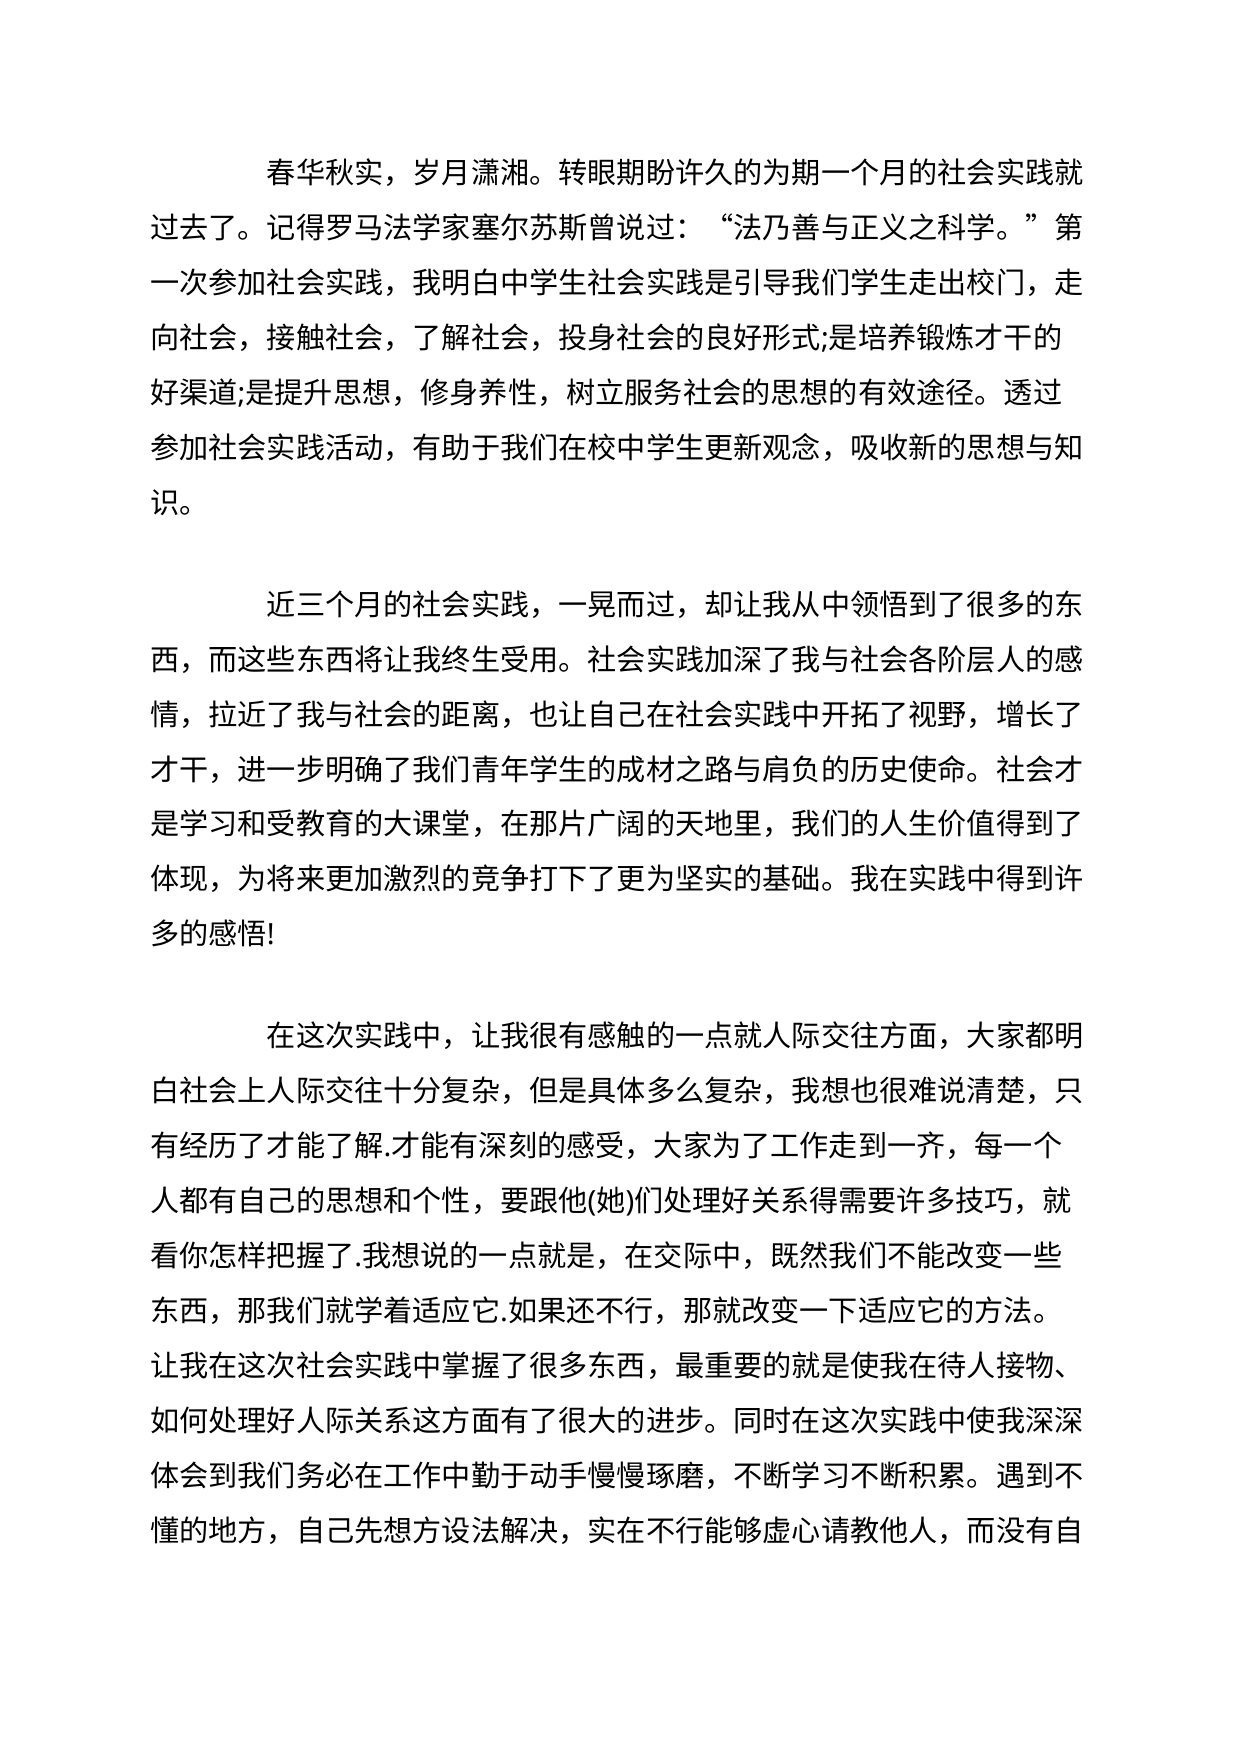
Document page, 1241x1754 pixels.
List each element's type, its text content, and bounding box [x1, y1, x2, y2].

text 春华秋实，岁月潇湘。转眼期盼许久的为期一个月的社会实践就过去了。记得罗马法学家塞尔苏斯曾说过：“法乃善与正义之科学。”第一次参加社会实践，我明白中学生社会实践是引导我们学生走出校门，走向社会，接触社会，了解社会，投身社会的良好形式;是培养锻炼才干的好渠道;是提升思想，修身养性，树立服务社会的思想的有效途径。透过参加社会实践活动，有助于我们在校中学生更新观念，吸收新的思想与知识。 [150, 150, 1090, 522]
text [150, 1013, 1090, 1549]
text 近三个月的社会实践，一晃而过，却让我从中领悟到了很多的东西，而这些东西将让我终生受用。社会实践加深了我与社会各阶层人的感情，拉近了我与社会的距离，也让自己在社会实践中开拓了视野，增长了才干，进一步明确了我们青年学生的成材之路与肩负的历史使命。社会才是学习和受教育的大课堂，在那片广阔的天地里，我们的人生价值得到了体现，为将来更加激烈的竞争打下了更为坚实的基础。我在实践中得到许多的感悟! [150, 581, 1090, 953]
